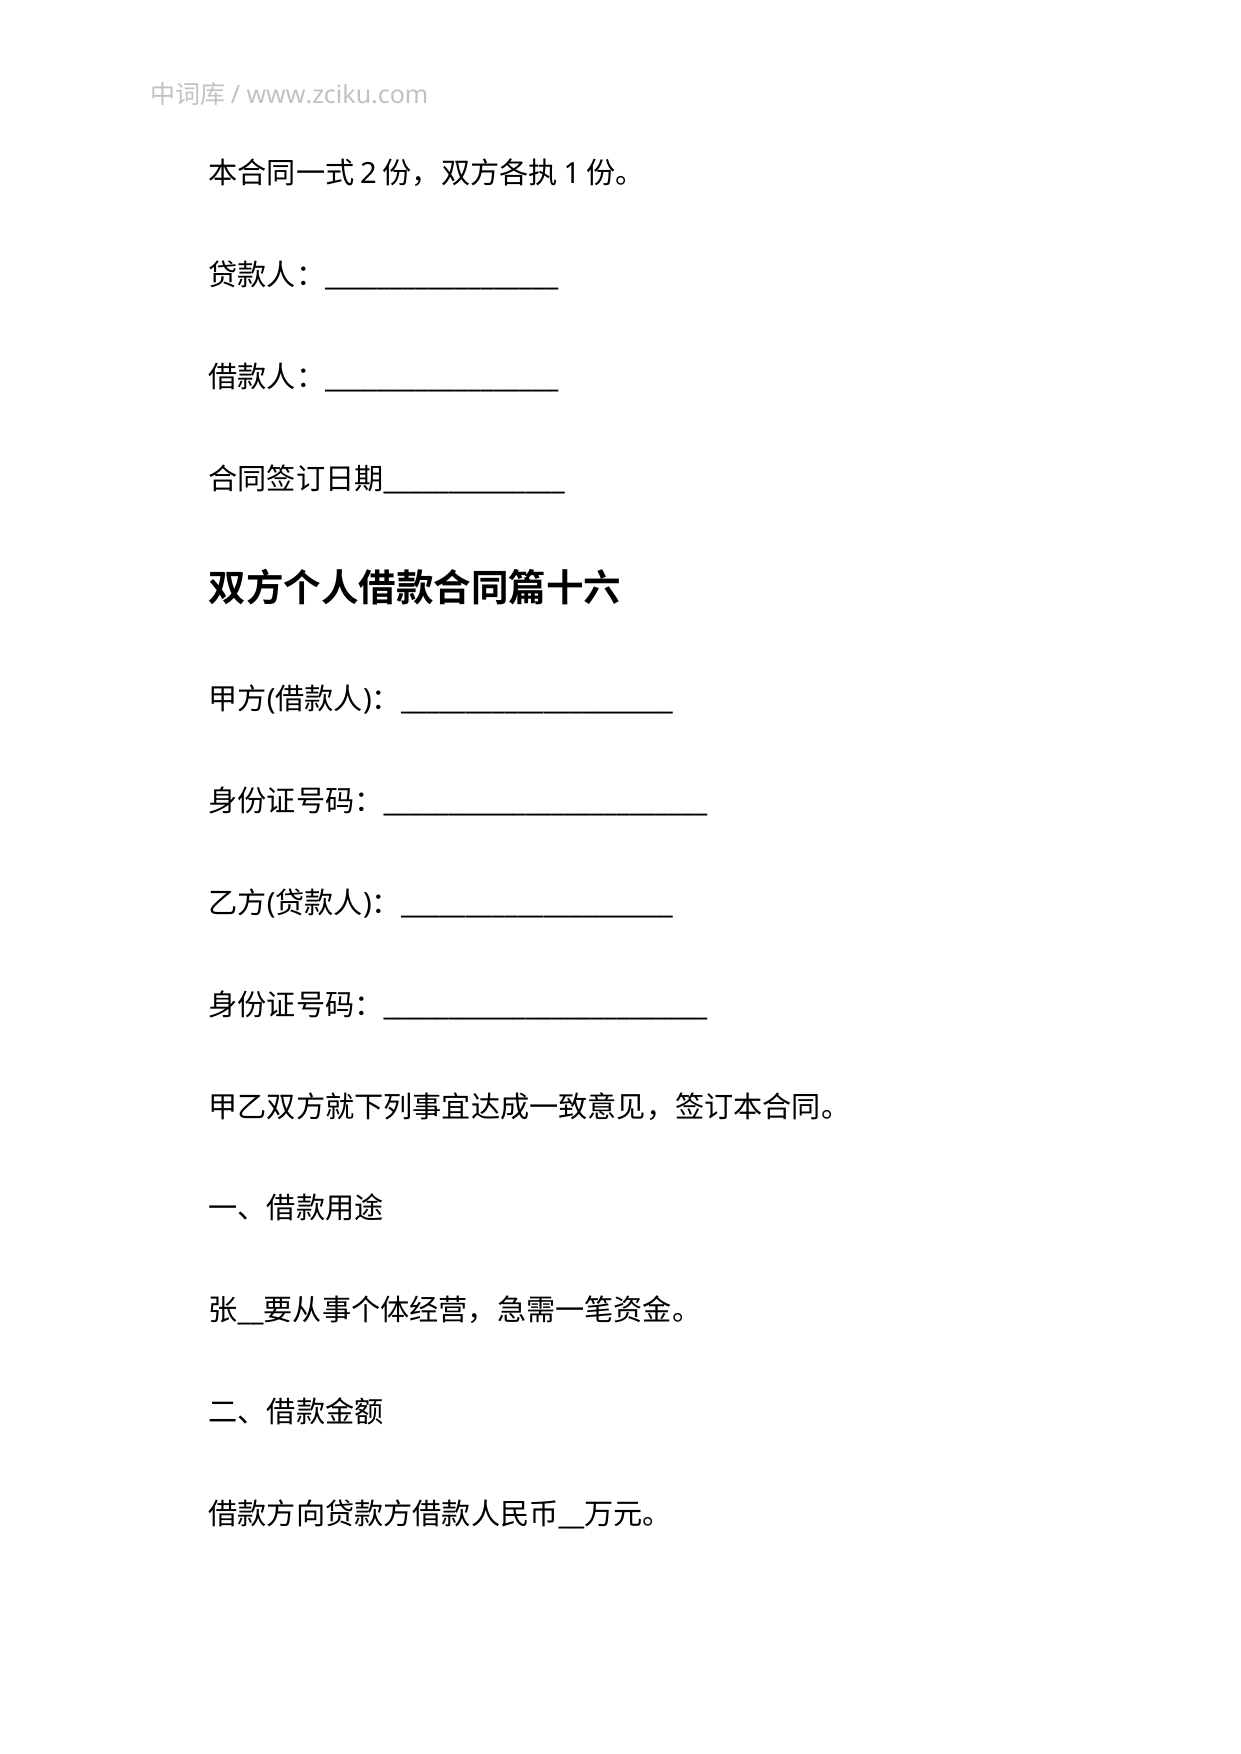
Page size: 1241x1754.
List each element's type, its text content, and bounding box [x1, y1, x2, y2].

text 身份证号码：_________________________ [150, 981, 1090, 1024]
text 本合同一式2份，双方各执1份。 [150, 150, 1090, 192]
text 贷款人：__________________ [150, 252, 1090, 294]
text 借款方向贷款方借款人民币__万元。 [150, 1491, 1090, 1533]
text 甲方(借款人)：_____________________ [150, 675, 1090, 718]
text 乙方(贷款人)：_____________________ [150, 879, 1090, 922]
text 身份证号码：_________________________ [150, 777, 1090, 820]
text 甲乙双方就下列事宜达成一致意见，签订本合同。 [150, 1083, 1090, 1126]
text 一、借款用途 [150, 1185, 1090, 1227]
text 张__要从事个体经营，急需一笔资金。 [150, 1287, 1090, 1329]
text 二、借款金额 [150, 1389, 1090, 1431]
text 双方个人借款合同篇十六 [150, 558, 1090, 612]
text 合同签订日期______________ [150, 456, 1090, 498]
text 借款人：__________________ [150, 354, 1090, 396]
